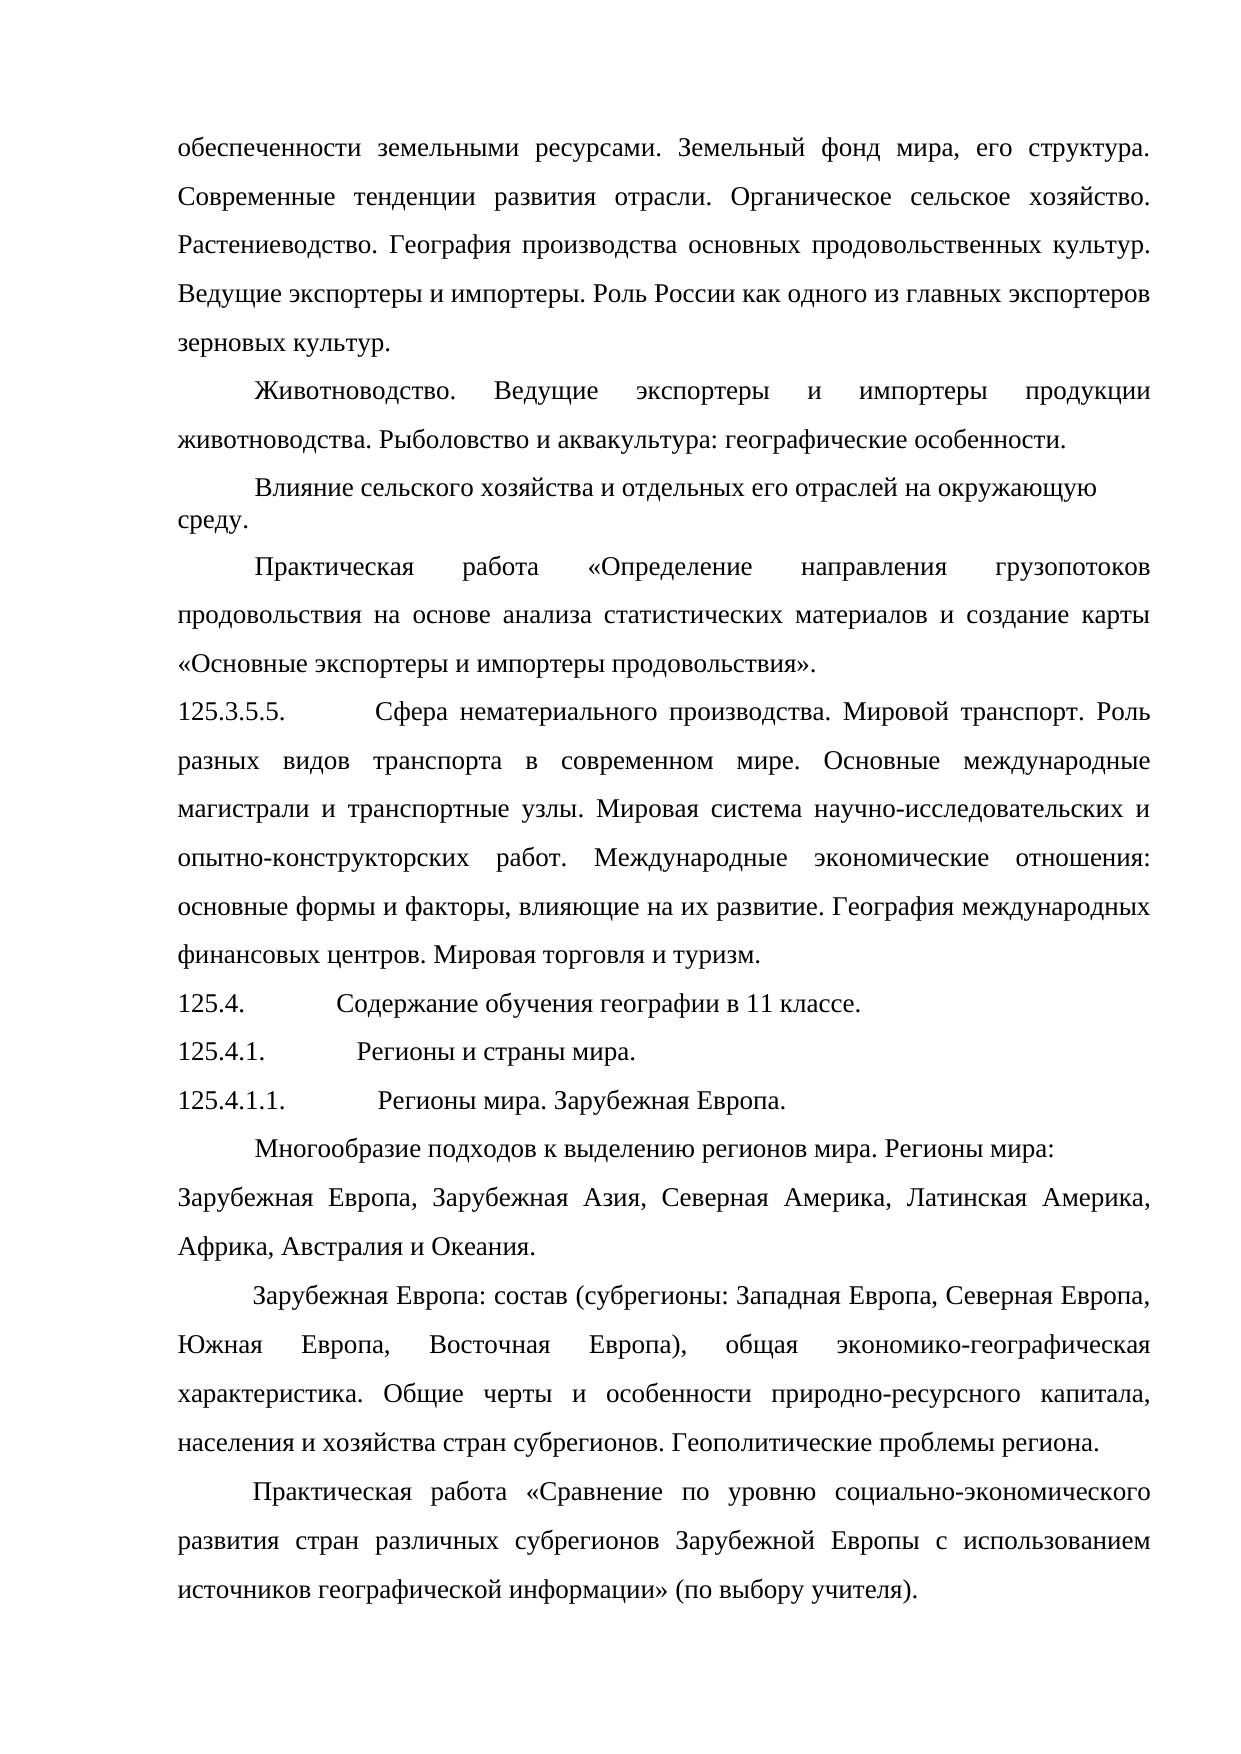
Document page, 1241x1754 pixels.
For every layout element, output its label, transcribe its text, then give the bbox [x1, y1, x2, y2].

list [177, 118, 1152, 361]
text Влияние сельского хозяйства и отдельных его отраслей на окружающую [177, 458, 1152, 506]
text Практическая работа «Сравнение по уровню социально-экономического развития стран различных субрегионов Зарубежной Европы с использованием источников географической информации» (по выбору учителя). [177, 1461, 1152, 1608]
list Сфера нематериального производства. Мировой транспорт. Роль разных видов транспорта в современном мире. Основные международные магистрали и транспортные узлы. Мировая система научно-исследовательских и опытно-конструкторских работ. Международные экономические отношения: основные формы и факторы, влияющие на их развитие. География международных финансовых центров. Мировая торговля и туризм. [177, 682, 1152, 973]
list Содержание обучения географии в 11 классе. [177, 973, 1152, 1022]
text Многообразие подходов к выделению регионов мира. Регионы мира: [177, 1119, 1152, 1167]
text Животноводство. Ведущие экспортеры и импортеры продукции животноводства. Рыболовство и аквакультура: географические особенности. [177, 361, 1152, 458]
list Регионы мира. Зарубежная Европа. [177, 1070, 1152, 1119]
text Зарубежная Европа: состав (субрегионы: Западная Европа, Северная Европа, Южная Европа, Восточная Европа), общая экономико-географическая характеристика. Общие черты и особенности природно-ресурсного капитала, населения и хозяйства стран субрегионов. Геополитические проблемы региона. [177, 1265, 1152, 1461]
text Зарубежная Европа, Зарубежная Азия, Северная Америка, Латинская Америка, Африка, Австралия и Океания. [177, 1167, 1152, 1265]
text среду. [177, 506, 1152, 533]
text Практическая работа «Определение направления грузопотоков продовольствия на основе анализа статистических материалов и создание карты «Основные экспортеры и импортеры продовольствия». [177, 536, 1152, 682]
list Регионы и страны мира. [177, 1022, 1152, 1070]
